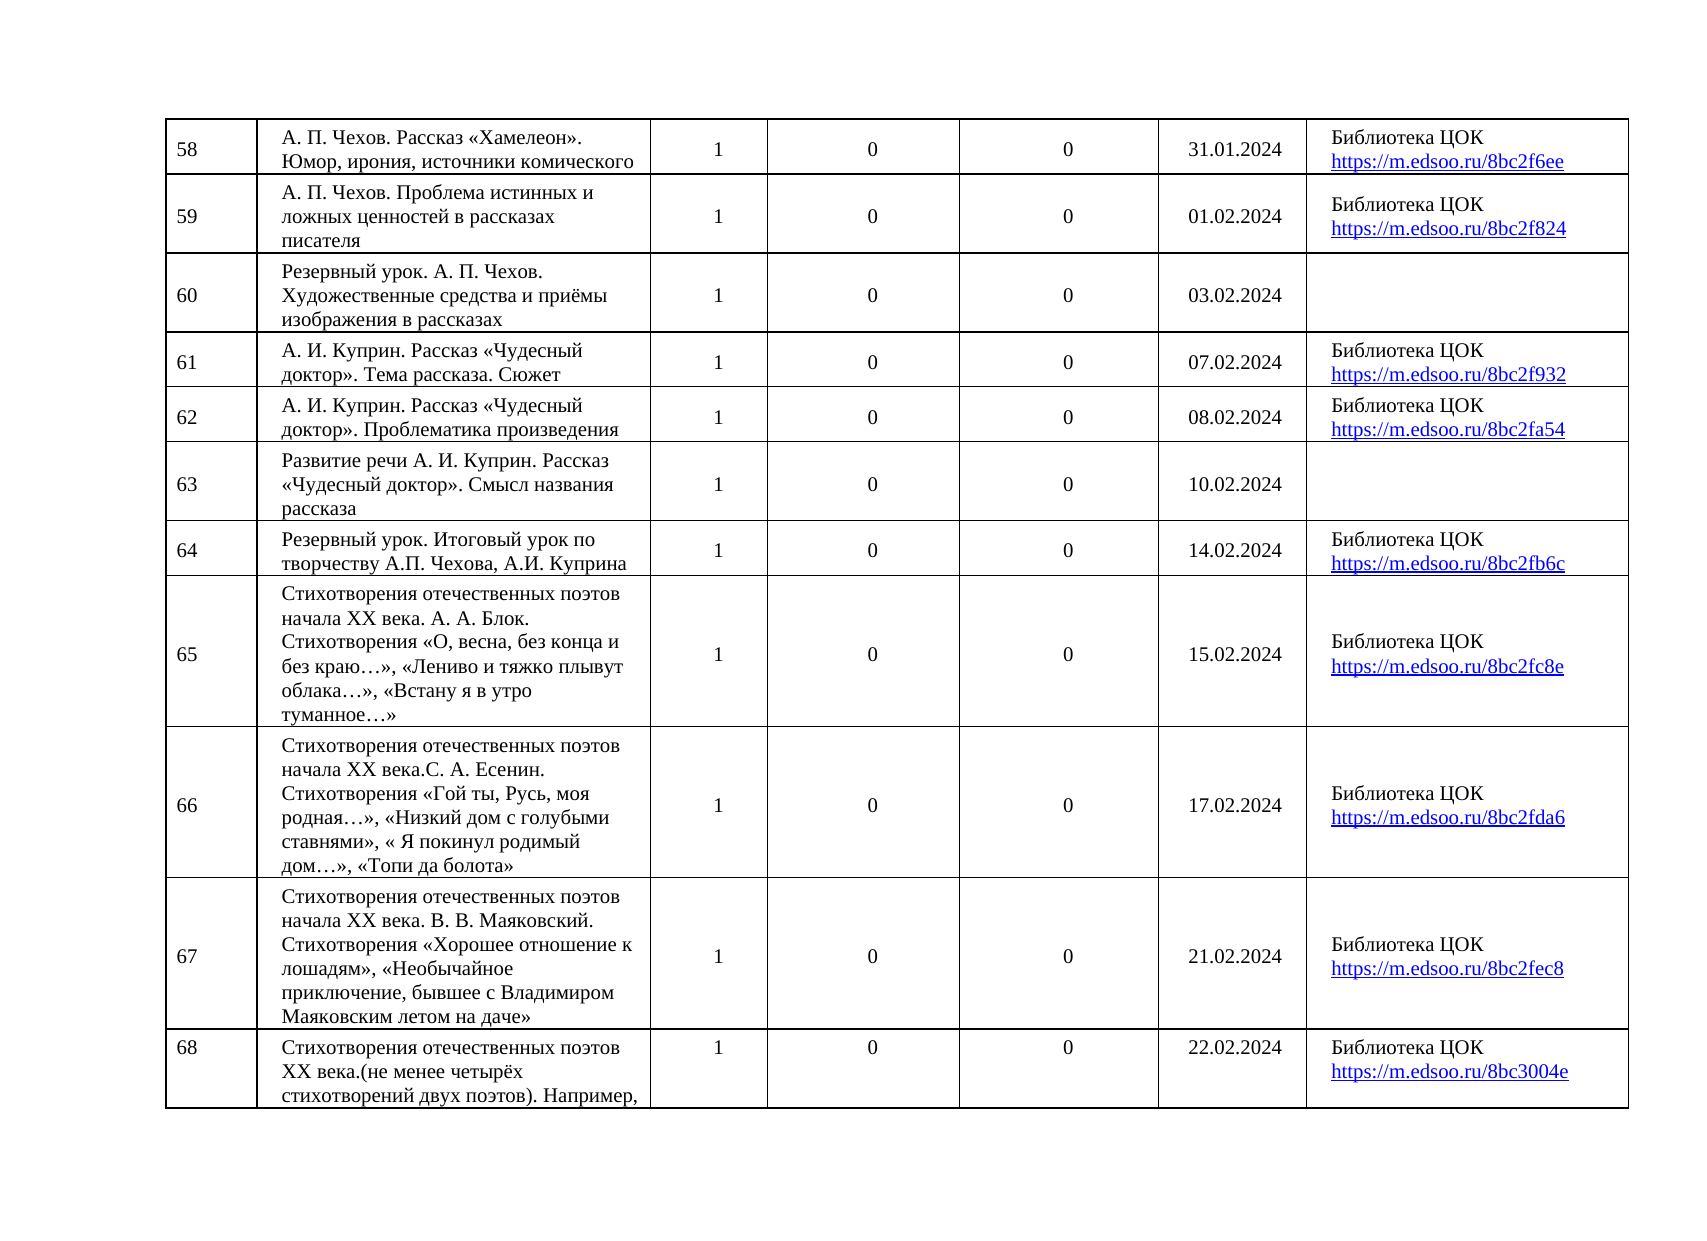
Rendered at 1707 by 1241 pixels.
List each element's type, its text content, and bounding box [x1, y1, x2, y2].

table_cell 1 [651, 120, 767, 173]
table_cell 0 [960, 727, 1158, 877]
table_cell 64 [167, 521, 256, 574]
table_cell 10.02.2024 [1159, 442, 1306, 520]
table_cell 0 [960, 521, 1158, 574]
table_cell 1 [651, 387, 767, 441]
table_cell 68 [167, 1030, 256, 1107]
table_cell 1 [651, 254, 767, 331]
table_cell 61 [167, 333, 256, 386]
table_cell 21.02.2024 [1159, 878, 1306, 1028]
table_cell 08.02.2024 [1159, 387, 1306, 441]
table_cell 0 [960, 254, 1158, 331]
table_cell 1 [651, 521, 767, 574]
table_cell Библиотека ЦОК https://m.edsoo.ru/8bc2fb6c [1307, 521, 1628, 574]
table_cell 14.02.2024 [1159, 521, 1306, 574]
table_cell Резервный урок. Итоговый урок по творчеству А.П. Чехова, А.И. Куприна [258, 521, 650, 574]
table_cell [1307, 254, 1628, 331]
table_cell 58 [167, 120, 256, 173]
table_cell 07.02.2024 [1159, 333, 1306, 386]
table_cell 0 [960, 120, 1158, 173]
table_cell Стихотворения отечественных поэтов начала ХХ века. А. А. Блок. Стихотворения «О, весна, без конца и без краю…», «Лениво и тяжко плывут облака…», «Встану я в утро туманное…» [258, 576, 650, 726]
table_cell 0 [768, 442, 959, 520]
table_cell 63 [167, 442, 256, 520]
table_cell 65 [167, 576, 256, 726]
table_cell 1 [651, 878, 767, 1028]
table_cell Библиотека ЦОК https://m.edsoo.ru/8bc2fc8e [1307, 576, 1628, 726]
table_cell Библиотека ЦОК https://m.edsoo.ru/8bc2f824 [1307, 175, 1628, 252]
table_cell 0 [960, 333, 1158, 386]
table_cell 17.02.2024 [1159, 727, 1306, 877]
table_cell 03.02.2024 [1159, 254, 1306, 331]
table_cell 60 [167, 254, 256, 331]
table_cell Библиотека ЦОК https://m.edsoo.ru/8bc2f932 [1307, 333, 1628, 386]
table_cell 1 [651, 333, 767, 386]
table_cell 15.02.2024 [1159, 576, 1306, 726]
table_cell Библиотека ЦОК https://m.edsoo.ru/8bc2fec8 [1307, 878, 1628, 1028]
table_cell 67 [167, 878, 256, 1028]
table_cell 0 [768, 521, 959, 574]
table_cell 01.02.2024 [1159, 175, 1306, 252]
table_cell 0 [768, 727, 959, 877]
table_cell Развитие речи А. И. Куприн. Рассказ «Чудесный доктор». Смысл названия рассказа [258, 442, 650, 520]
table_cell 0 [768, 333, 959, 386]
table_cell 31.01.2024 [1159, 120, 1306, 173]
table_cell 0 [768, 120, 959, 173]
table_cell 0 [768, 878, 959, 1028]
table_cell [258, 1030, 650, 1107]
table_cell А. П. Чехов. Рассказ «Хамелеон». Юмор, ирония, источники комического [258, 120, 650, 173]
table_cell 59 [167, 175, 256, 252]
table_cell 1 [651, 727, 767, 877]
table_cell 0 [768, 1030, 959, 1107]
table_cell 0 [768, 254, 959, 331]
table_cell Библиотека ЦОК https://m.edsoo.ru/8bc2fa54 [1307, 387, 1628, 441]
table_cell 0 [768, 387, 959, 441]
table_cell Библиотека ЦОК https://m.edsoo.ru/8bc2fda6 [1307, 727, 1628, 877]
table_cell Стихотворения отечественных поэтов начала ХХ века. В. В. Маяковский. Стихотворения «Хорошее отношение к лошадям», «Необычайное приключение, бывшее с Владимиром Маяковским летом на даче» [258, 878, 650, 1028]
table_cell 0 [960, 878, 1158, 1028]
table_cell 62 [167, 387, 256, 441]
table_cell А. И. Куприн. Рассказ «Чудесный доктор». Тема рассказа. Сюжет [258, 333, 650, 386]
table_cell 22.02.2024 [1159, 1030, 1306, 1107]
table_cell 0 [960, 576, 1158, 726]
table_cell А. И. Куприн. Рассказ «Чудесный доктор». Проблематика произведения [258, 387, 650, 441]
table_cell 1 [651, 175, 767, 252]
table_cell Резервный урок. А. П. Чехов. Художественные средства и приёмы изображения в рассказах [258, 254, 650, 331]
table_cell 0 [960, 175, 1158, 252]
table_cell 1 [651, 1030, 767, 1107]
table_cell 0 [960, 1030, 1158, 1107]
table_cell Библиотека ЦОК https://m.edsoo.ru/8bc2f6ee [1307, 120, 1628, 173]
table_cell 0 [768, 576, 959, 726]
table_cell Стихотворения отечественных поэтов начала ХХ века.С. А. Есенин. Стихотворения «Гой ты, Русь, моя родная…», «Низкий дом с голубыми ставнями», « Я покинул родимый дом…», «Топи да болота» [258, 727, 650, 877]
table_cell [1307, 1030, 1628, 1107]
table_cell 0 [960, 387, 1158, 441]
table_cell 66 [167, 727, 256, 877]
table_cell 1 [651, 442, 767, 520]
table_cell [1307, 442, 1628, 520]
table_cell 0 [960, 442, 1158, 520]
table_cell 0 [768, 175, 959, 252]
table_cell А. П. Чехов. Проблема истинных и ложных ценностей в рассказах писателя [258, 175, 650, 252]
table_cell 1 [651, 576, 767, 726]
